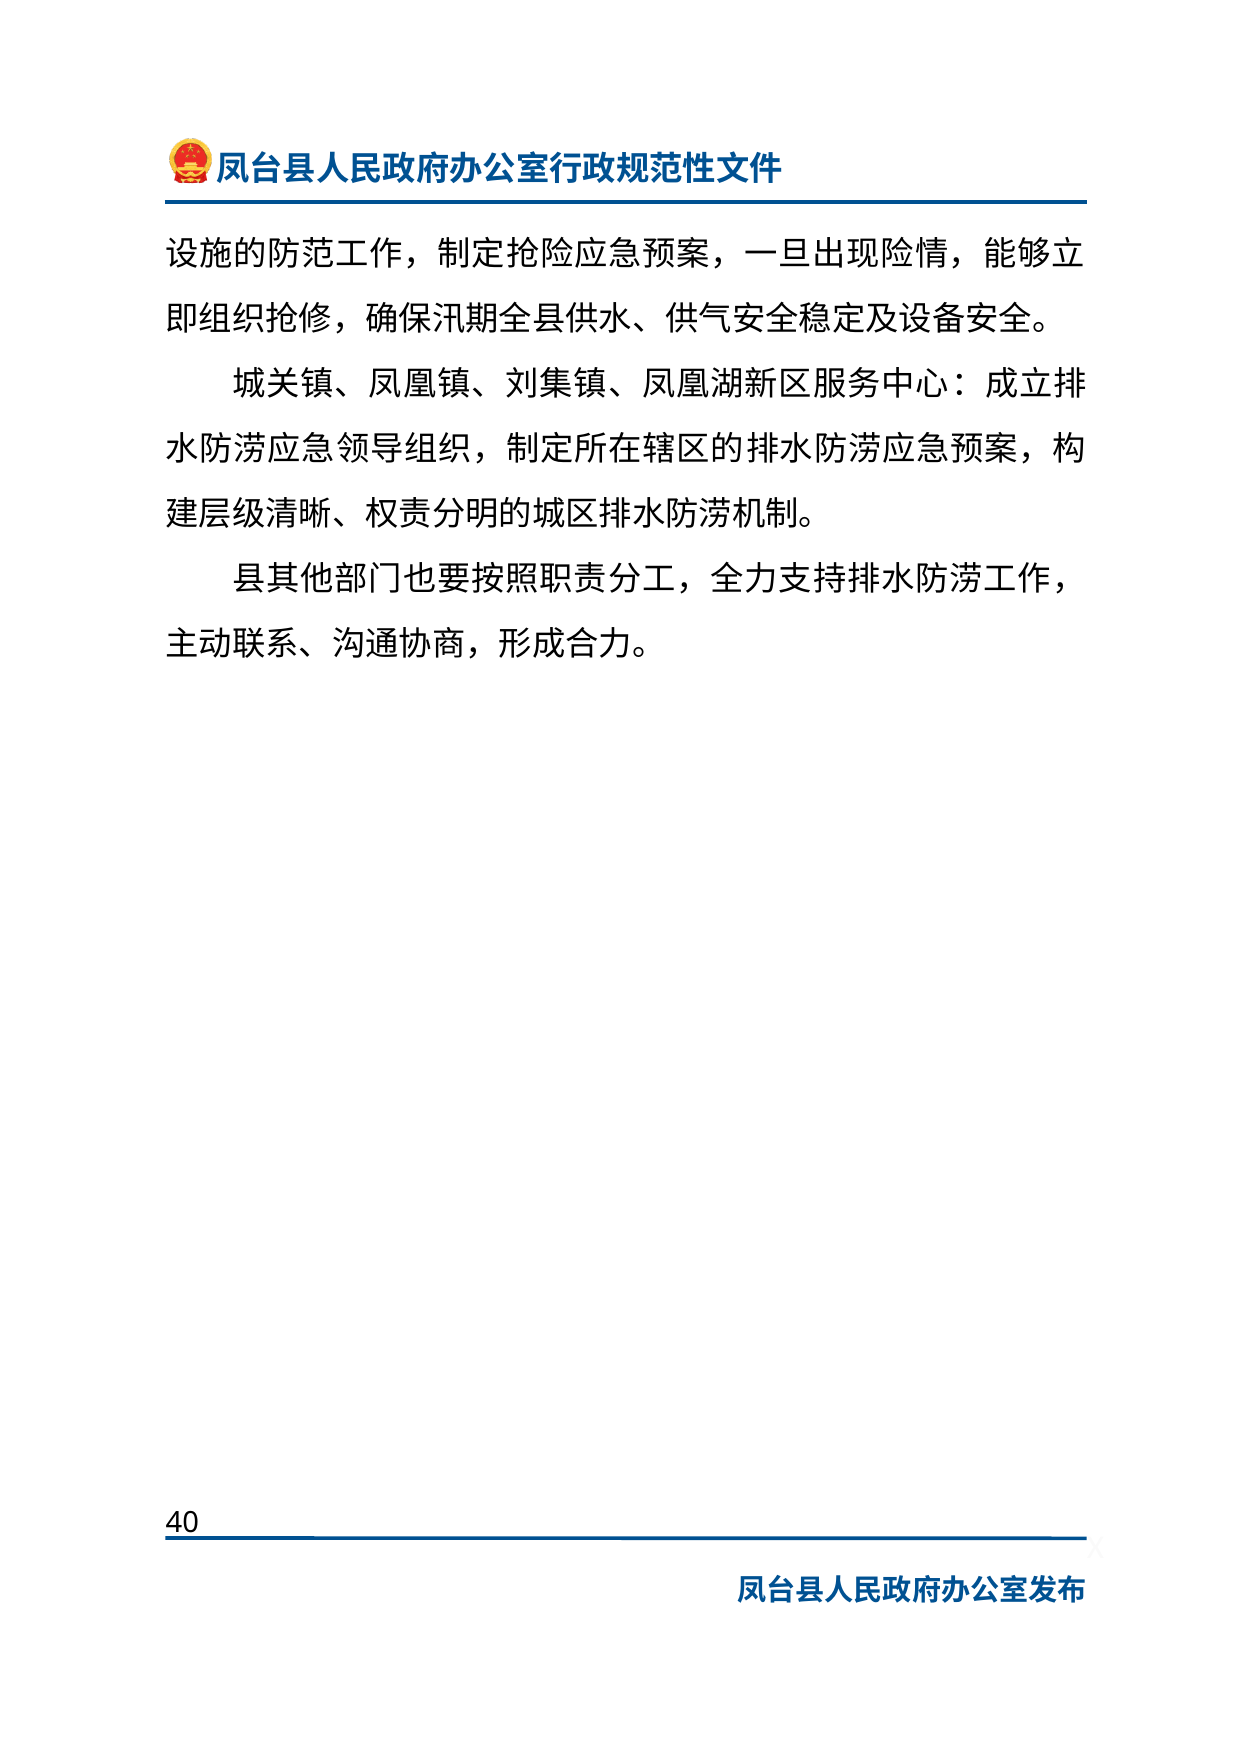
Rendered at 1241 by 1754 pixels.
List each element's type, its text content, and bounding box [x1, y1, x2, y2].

text 凤台县华水水务、凤台中燃公司：提前做好各自管网、站点设备的维护工作，特别是靠河、跨河及地势低洼地带的输配设施的防范工作，制定抢险应急预案，一旦出现险情，能够立即组织抢修，确保汛期全县供水、供气安全稳定及设备安全。 [165, 219, 1087, 349]
picture [165, 136, 216, 187]
text 县其他部门也要按照职责分工，全力支持排水防涝工作，主动联系、沟通协商，形成合力。 [165, 544, 1087, 674]
text 城关镇、凤凰镇、刘集镇、凤凰湖新区服务中心：成立排水防涝应急领导组织，制定所在辖区的排水防涝应急预案，构建层级清晰、权责分明的城区排水防涝机制。 [165, 349, 1087, 544]
